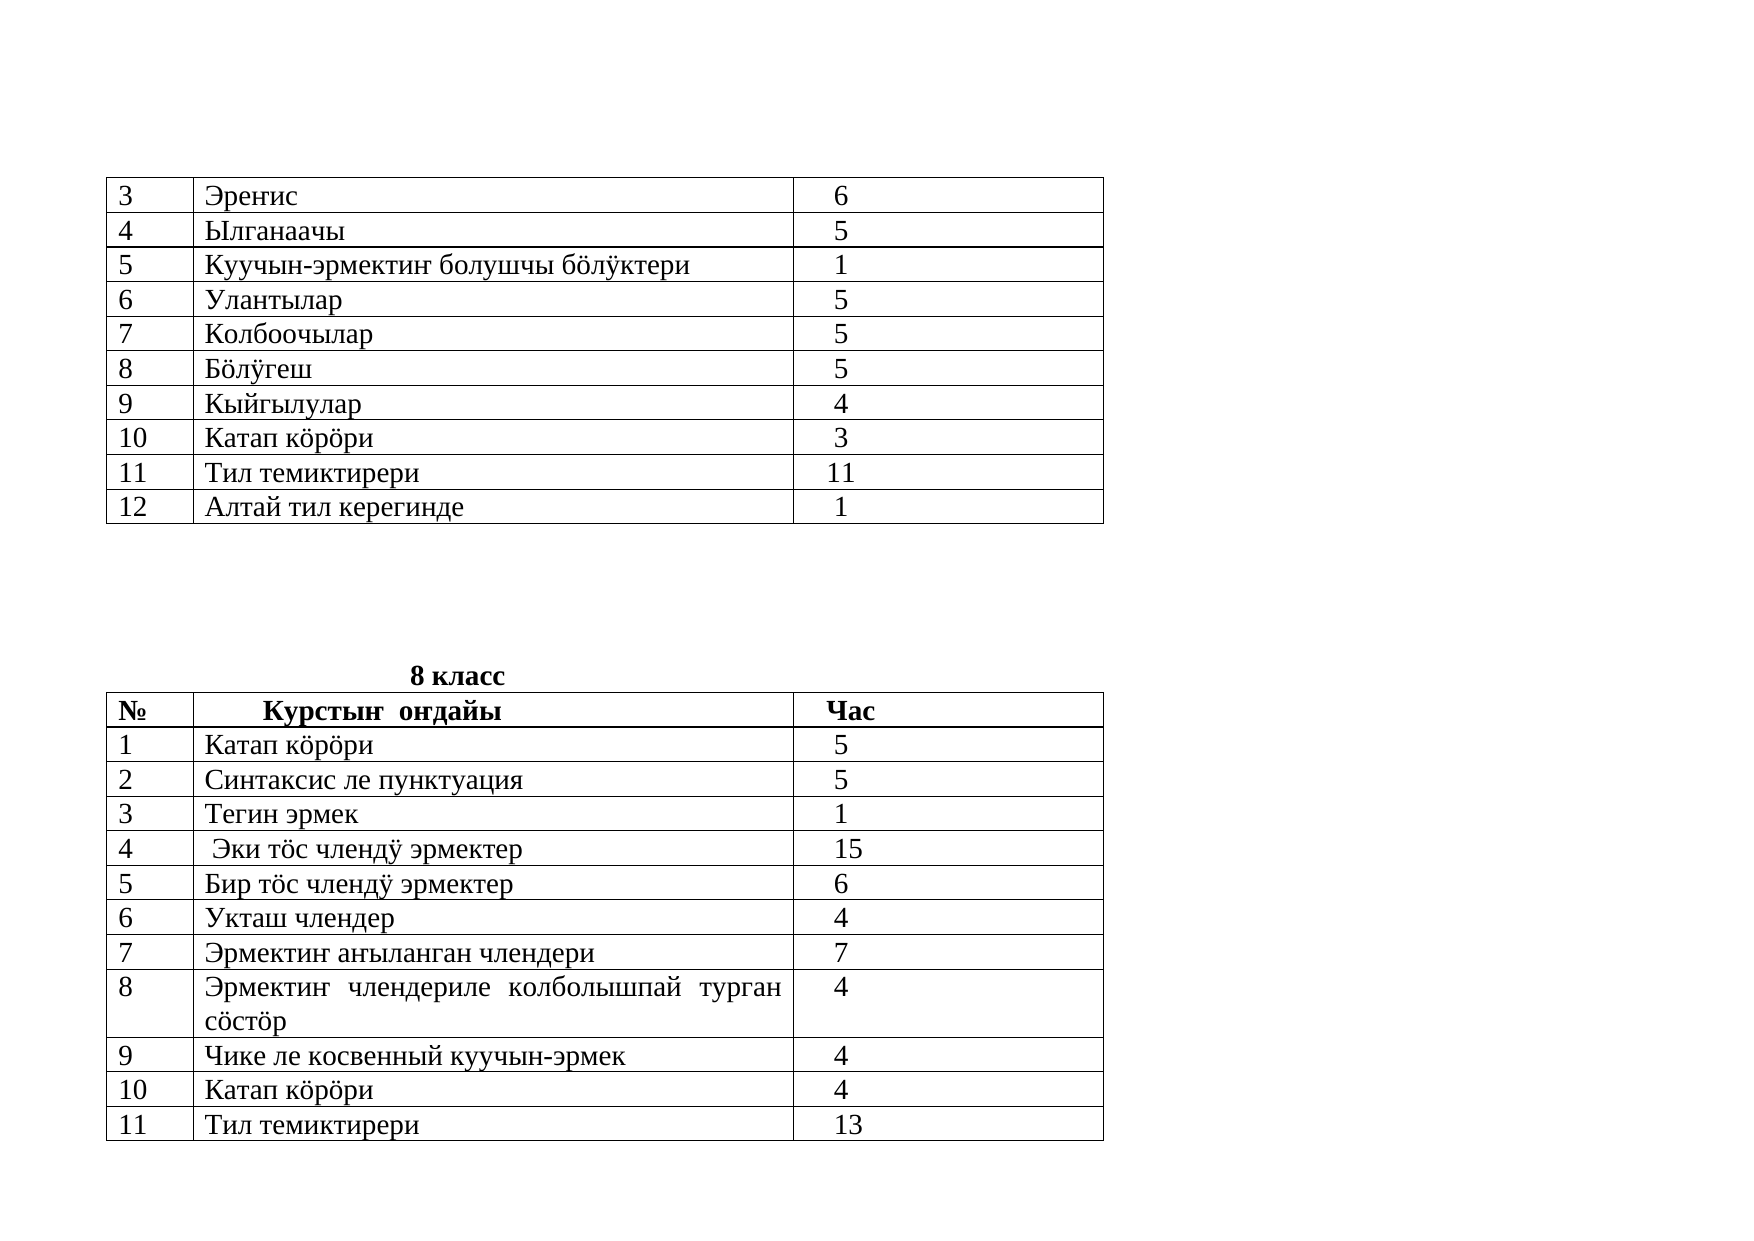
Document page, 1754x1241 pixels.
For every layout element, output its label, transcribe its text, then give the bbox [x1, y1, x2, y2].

table_cell 11 [794, 455, 1103, 488]
table_cell 8 [107, 351, 193, 385]
table_cell 6 [794, 866, 1103, 899]
table_cell 11 [107, 1107, 193, 1140]
table_header № [107, 693, 193, 726]
table_cell 6 [107, 282, 193, 316]
table_cell 4 [794, 386, 1103, 419]
table_cell Катап кӧрӧри [194, 1072, 793, 1106]
table_cell 8 [107, 970, 193, 1037]
table_cell Ылганаачы [194, 213, 793, 246]
table_cell 10 [107, 420, 193, 454]
table_cell Синтаксис ле пунктуация [194, 762, 793, 796]
table_cell 15 [794, 831, 1103, 865]
table_cell 12 [107, 490, 193, 523]
table_cell 4 [794, 1038, 1103, 1071]
table_cell 7 [107, 317, 193, 350]
table_cell Бир тӧс члендӱ эрмектер [194, 866, 793, 899]
table_cell 4 [794, 900, 1103, 934]
table_cell 13 [794, 1107, 1103, 1140]
table_cell 7 [107, 935, 193, 968]
table_cell 5 [107, 248, 193, 281]
table_cell 3 [107, 797, 193, 830]
table_cell 1 [794, 797, 1103, 830]
table_cell 1 [794, 490, 1103, 523]
table_cell 6 [107, 900, 193, 934]
table_cell 1 [107, 728, 193, 761]
table_cell 5 [794, 213, 1103, 246]
table_cell Тил темиктирери [194, 455, 793, 488]
table_cell Эрмектиҥ члендериле колболышпай турган сӧстӧр [194, 970, 793, 1037]
table_cell 5 [794, 762, 1103, 796]
table_cell 9 [107, 386, 193, 419]
table_cell 10 [107, 1072, 193, 1106]
table_cell 1 [794, 248, 1103, 281]
table_cell Улантылар [194, 282, 793, 316]
table_cell Алтай тил керегинде [194, 490, 793, 523]
table_cell Катап кӧрӧри [194, 420, 793, 454]
table_cell Эреҥис [194, 178, 793, 212]
table_cell 5 [794, 282, 1103, 316]
table_cell 3 [107, 178, 193, 212]
table_cell 5 [794, 351, 1103, 385]
table_cell Эки тӧс члендӱ эрмектер [194, 831, 793, 865]
table_cell Куучын-эрмектиҥ болушчы бӧлӱктери [194, 248, 793, 281]
table_cell Чике ле косвенный куучын-эрмек [194, 1038, 793, 1071]
table_cell Эрмектиҥ аҥыланган члендери [194, 935, 793, 968]
text 8 класс [118, 658, 1636, 692]
table_cell Колбоочылар [194, 317, 793, 350]
table_cell 9 [107, 1038, 193, 1071]
table_cell 4 [794, 1072, 1103, 1106]
table_cell Тил темиктирери [194, 1107, 793, 1140]
table_cell Тегин эрмек [194, 797, 793, 830]
table_cell 3 [794, 420, 1103, 454]
table_cell 7 [794, 935, 1103, 968]
table_cell 4 [107, 213, 193, 246]
table_header Курстыҥ оҥдайы [194, 693, 793, 726]
table_header Час [794, 693, 1103, 726]
table_cell 5 [794, 317, 1103, 350]
table_cell Укташ члендер [194, 900, 793, 934]
table_cell 4 [794, 970, 1103, 1037]
table_cell 11 [107, 455, 193, 488]
table_cell 5 [107, 866, 193, 899]
table_cell 2 [107, 762, 193, 796]
table_cell 6 [794, 178, 1103, 212]
table_cell Бӧлӱгеш [194, 351, 793, 385]
table_cell Кыйгылулар [194, 386, 793, 419]
table_cell 4 [107, 831, 193, 865]
table_cell Катап кӧрӧри [194, 728, 793, 761]
table_cell 5 [794, 728, 1103, 761]
